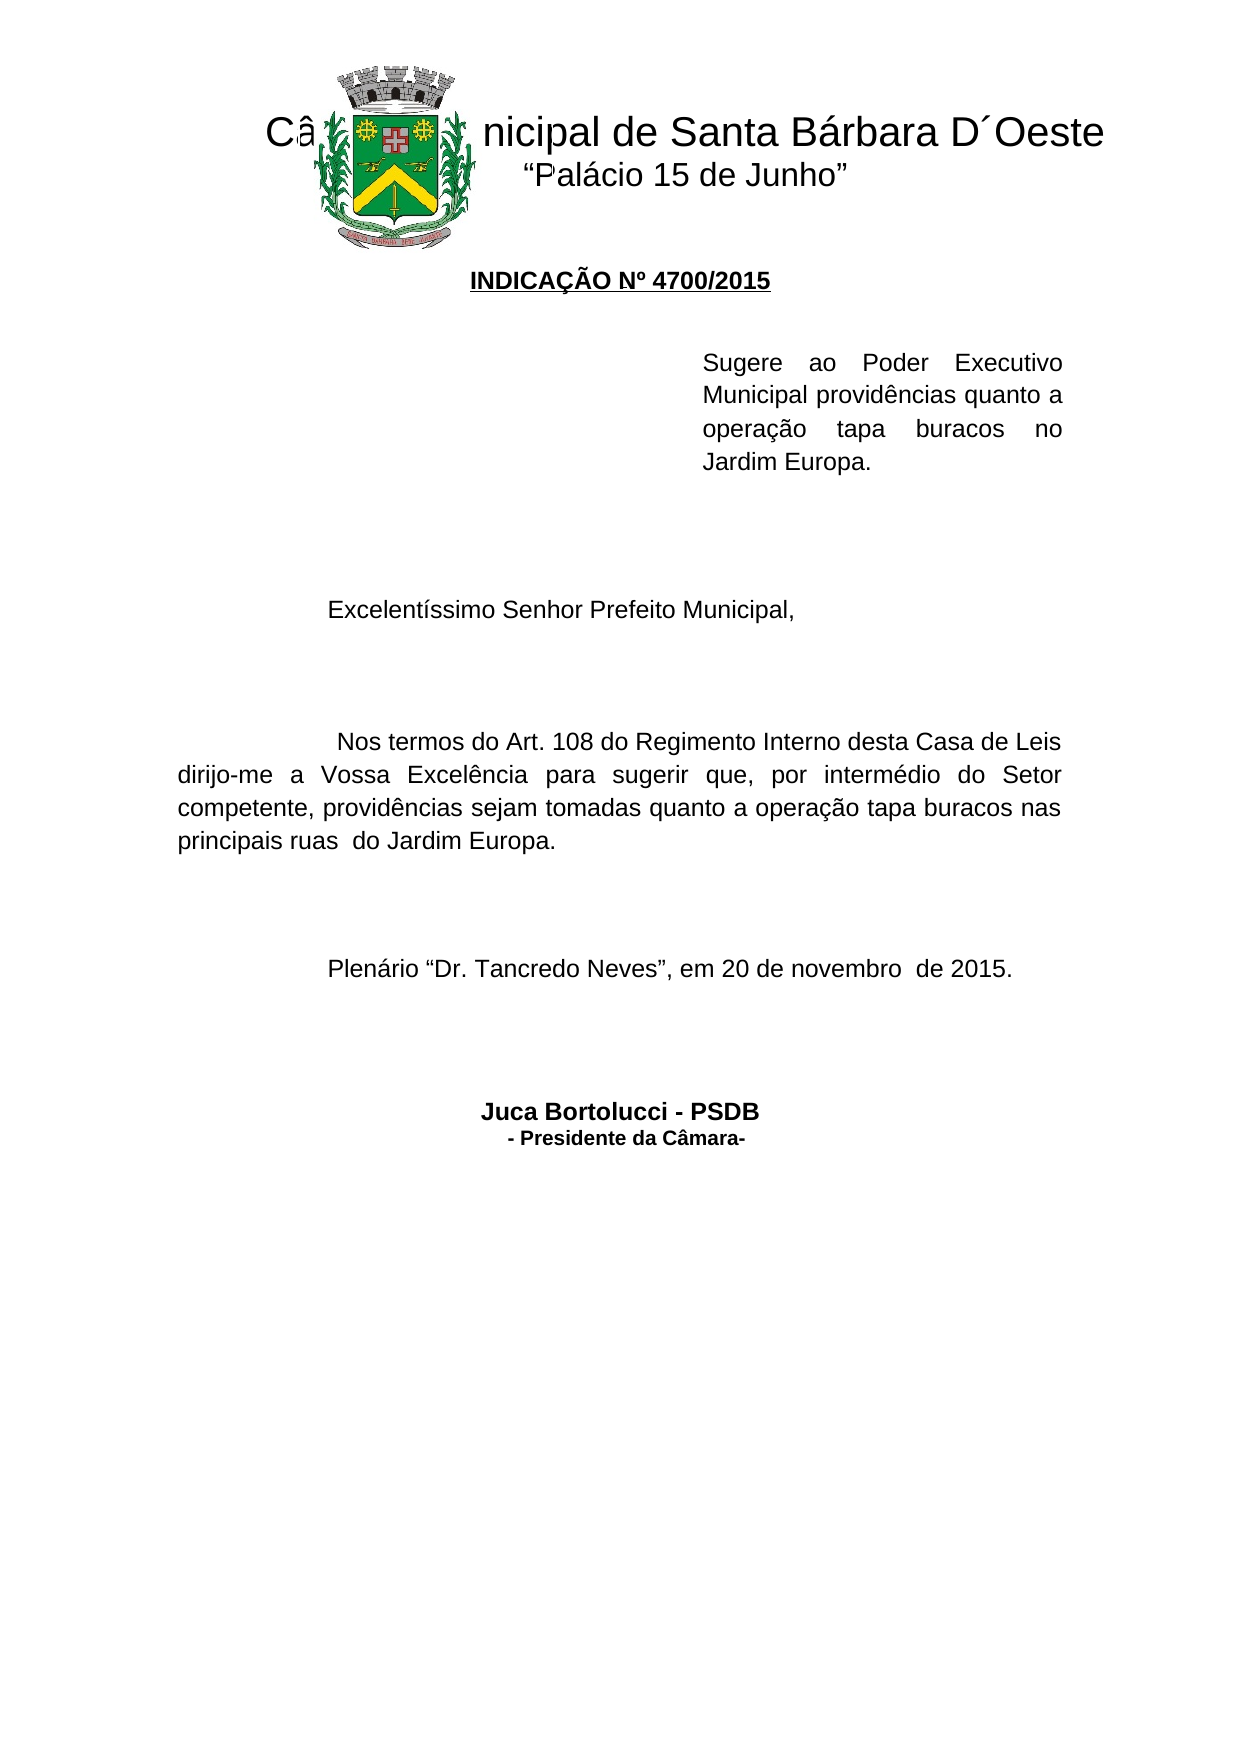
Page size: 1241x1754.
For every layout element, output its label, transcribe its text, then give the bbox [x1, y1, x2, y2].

title INDICAÇÃO Nº 4700/2015 [177, 266, 1063, 294]
text Plenário “Dr. Tancredo Neves”, em 20 de novembro de 2015. [177, 953, 1063, 982]
text - Presidente da Câmara- [177, 1126, 1063, 1150]
text Excelentíssimo Senhor Prefeito Municipal, [177, 594, 1063, 623]
text Sugere ao Poder Executivo Municipal providências quanto a operação tapa buracos no Jardim Europa. [702, 347, 1063, 475]
picture [313, 66, 483, 256]
text Nos termos do Art. 108 do Regimento Interno desta Casa de Leis dirijo-me a Vossa Excelência para sugerir que, por intermédio do Setor competente, providências sejam tomadas quanto a operação tapa buracos nas principais ruas do Jardim Europa. [177, 727, 1063, 854]
text Juca Bortolucci - PSDB [177, 1097, 1063, 1126]
